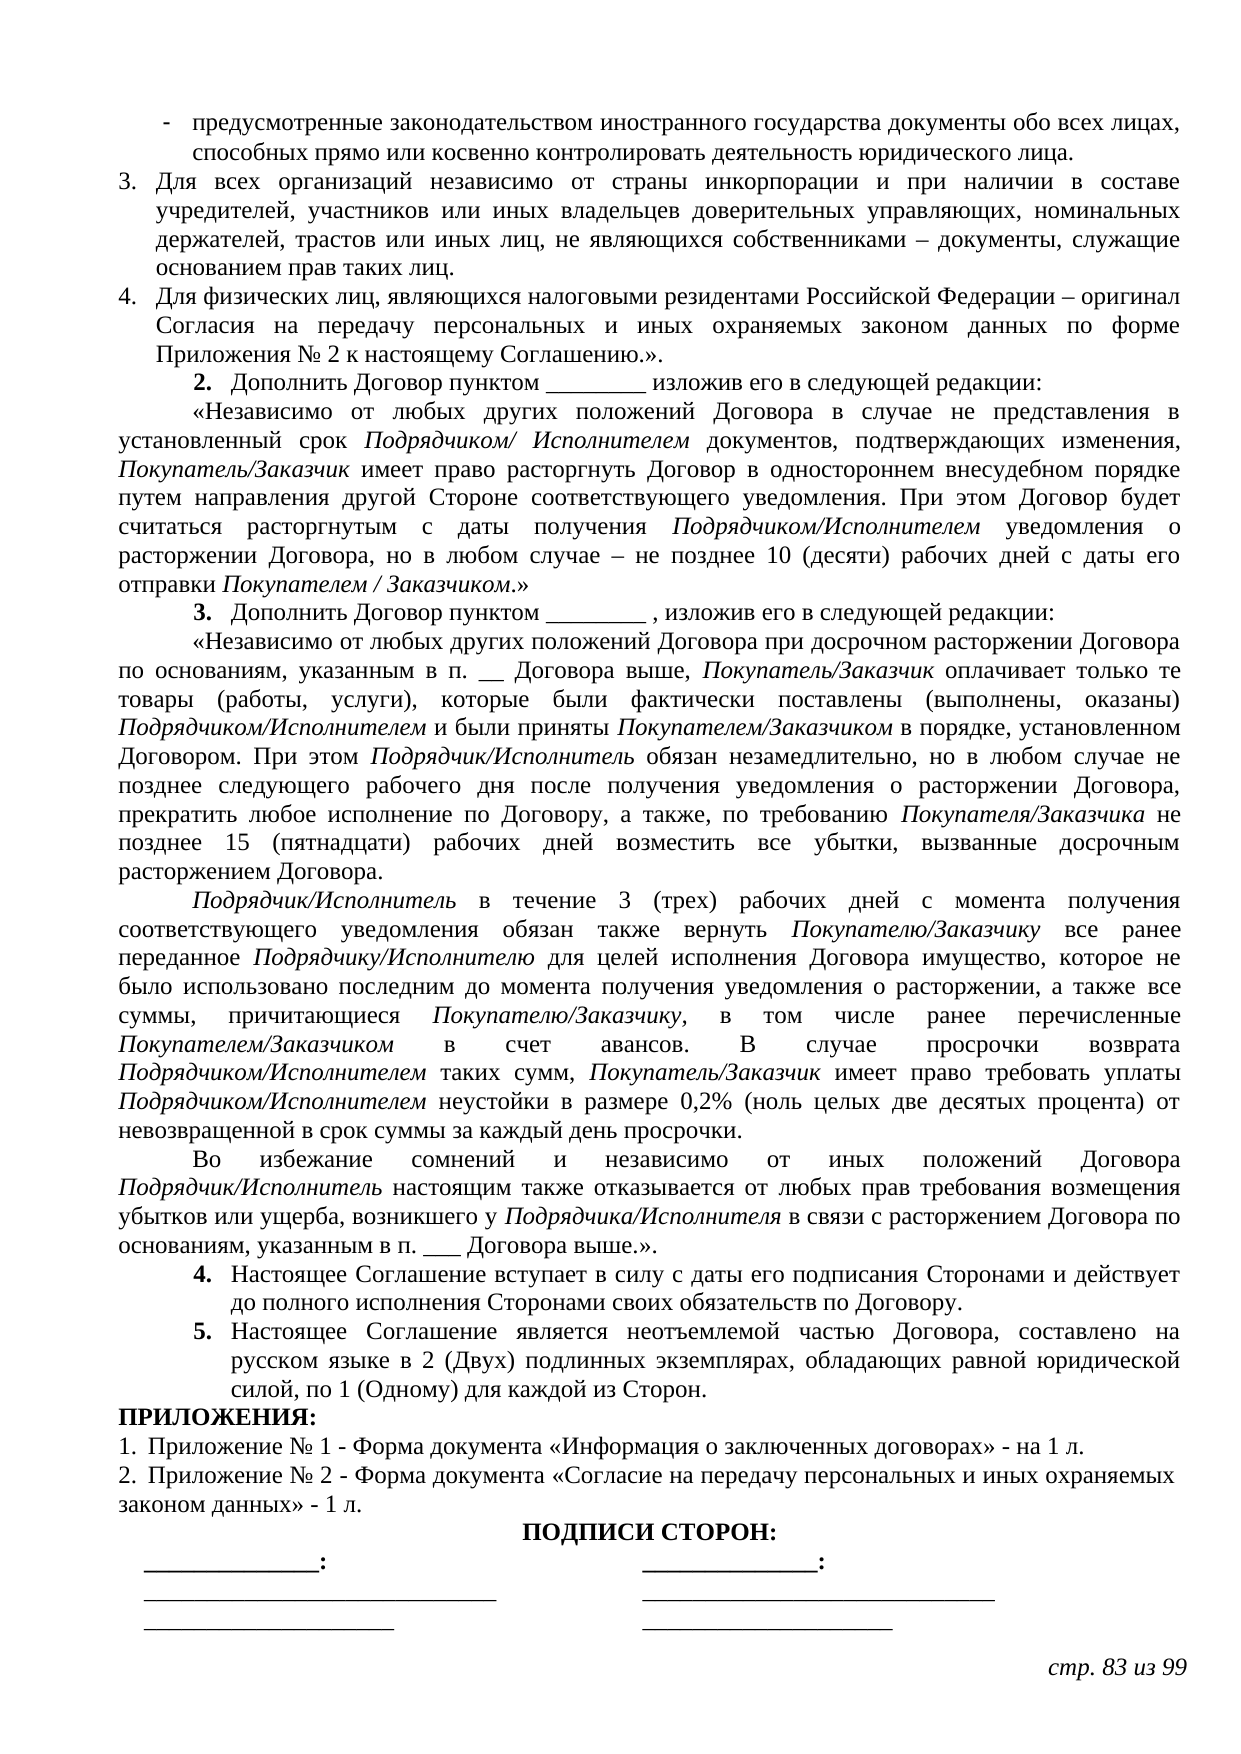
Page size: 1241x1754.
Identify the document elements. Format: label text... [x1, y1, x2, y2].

text «Независимо от любых других положений Договора в случае не представления в установленный срок Подрядчиком/ Исполнителем документов, подтверждающих изменения, Покупатель/Заказчик имеет право расторгнуть Договор в одностороннем внесудебном порядке путем направления другой Стороне соответствующего уведомления. При этом Договор будет считаться расторгнутым с даты получения Подрядчиком/Исполнителем уведомления о расторжении Договора, но в любом случае – не позднее 10 (десяти) рабочих дней с даты его отправки Покупателем / Заказчиком.» [118, 396, 1181, 597]
text ПРИЛОЖЕНИЯ: [118, 1402, 1181, 1431]
list Настоящее Соглашение является неотъемлемой частью Договора, составлено на русском языке в 2 (Двух) подлинных экземплярах, обладающих равной юридической силой, по 1 (Одному) для каждой из Сторон. [193, 1316, 1181, 1402]
table_header ______________: [133, 1546, 631, 1575]
text Подрядчик/Исполнитель в течение 3 (трех) рабочих дней с момента получения соответствующего уведомления обязан также вернуть Покупателю/Заказчику все ранее переданное Подрядчику/Исполнителю для целей исполнения Договора имущество, которое не было использовано последним до момента получения уведомления о расторжении, а также все суммы, причитающиеся Покупателю/Заказчику, в том числе ранее перечисленные Покупателем/Заказчиком в счет авансов. В случае просрочки возврата Подрядчиком/Исполнителем таких сумм, Покупатель/Заказчик имеет право требовать уплаты Подрядчиком/Исполнителем неустойки в размере 0,2% (ноль целых две десятых процента) от невозвращенной в срок суммы за каждый день просрочки. [118, 885, 1181, 1144]
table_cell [631, 1575, 1167, 1632]
list Приложение № 2 - Форма документа «Согласие на передачу персональных и иных охраняемых законом данных» - 1 л. [118, 1460, 1177, 1517]
table_header ______________: [631, 1546, 1167, 1575]
text Во избежание сомнений и независимо от иных положений Договора Подрядчик/Исполнитель настоящим также отказывается от любых прав требования возмещения убытков или ущерба, возникшего у Подрядчика/Исполнителя в связи с расторжением Договора по основаниям, указанным в п. ___ Договора выше.». [118, 1144, 1181, 1259]
list Для всех организаций независимо от страны инкорпорации и при наличии в составе учредителей, участников или иных владельцев доверительных управляющих, номинальных держателей, трастов или иных лиц, не являющихся собственниками – документы, служащие основанием прав таких лиц. [118, 166, 1181, 281]
list Приложение № 1 - Форма документа «Информация о заключенных договорах» - на 1 л. [118, 1431, 1177, 1460]
list Дополнить Договор пунктом ________ , изложив его в следующей редакции: [193, 597, 1181, 626]
title ПОДПИСИ СТОРОН: [118, 1517, 1181, 1546]
list Дополнить Договор пунктом ________ изложив его в следующей редакции: [193, 367, 1181, 396]
text «Независимо от любых других положений Договора при досрочном расторжении Договора по основаниям, указанным в п. __ Договора выше, Покупатель/Заказчик оплачивает только те товары (работы, услуги), которые были фактически поставлены (выполнены, оказаны) Подрядчиком/Исполнителем и были приняты Покупателем/Заказчиком в порядке, установленном Договором. При этом Подрядчик/Исполнитель обязан незамедлительно, но в любом случае не позднее следующего рабочего дня после получения уведомления о расторжении Договора, прекратить любое исполнение по Договору, а также, по требованию Покупателя/Заказчика не позднее 15 (пятнадцати) рабочих дней возместить все убытки, вызванные досрочным расторжением Договора. [118, 626, 1181, 885]
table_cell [133, 1575, 631, 1632]
list Настоящее Соглашение вступает в силу с даты его подписания Сторонами и действует до полного исполнения Сторонами своих обязательств по Договору. [193, 1259, 1181, 1316]
list предусмотренные законодательством иностранного государства документы обо всех лицах, способных прямо или косвенно контролировать деятельность юридического лица. [162, 103, 1181, 166]
list Для физических лиц, являющихся налоговыми резидентами Российской Федерации – оригинал Согласия на передачу персональных и иных охраняемых законом данных по форме Приложения № 2 к настоящему Соглашению.». [118, 281, 1181, 367]
